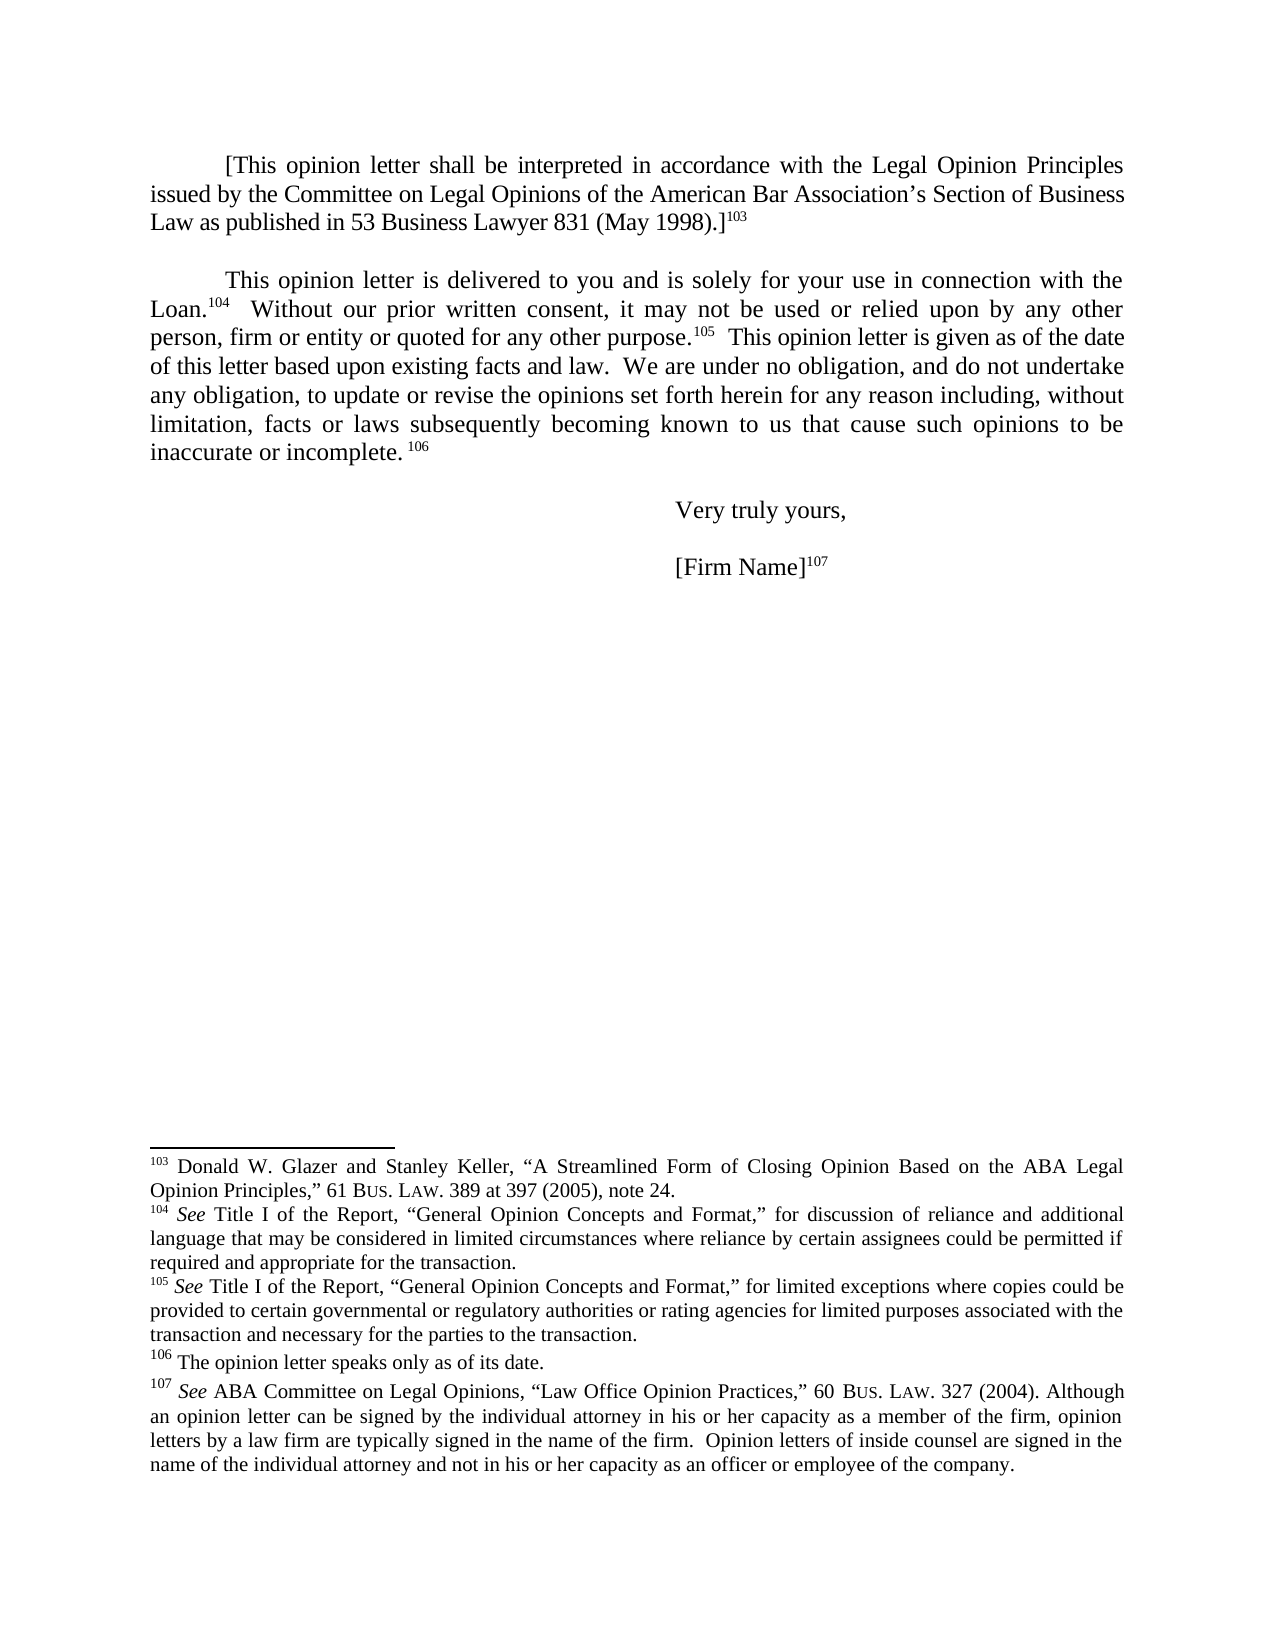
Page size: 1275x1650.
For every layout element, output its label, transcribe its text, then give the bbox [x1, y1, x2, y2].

text Very truly yours, [150, 495, 1125, 524]
text [Firm Name] [150, 552, 1125, 581]
text [This opinion letter shall be interpreted in accordance with the Legal Opinion Principles issued by the Committee on Legal Opinions of the American Bar Association’s Section of Business Law as published in 53 Business Lawyer 831 (May 1998).] [150, 150, 1125, 236]
text This opinion letter is delivered to you and is solely for your use in connection with the Loan. Without our prior written consent, it may not be used or relied upon by any other person, firm or entity or quoted for any other purpose. This opinion letter is given as of the date of this letter based upon existing facts and law. We are under no obligation, and do not undertake any obligation, to update or revise the opinions set forth herein for any reason including, without limitation, facts or laws subsequently becoming known to us that cause such opinions to be inaccurate or incomplete. [150, 265, 1125, 466]
